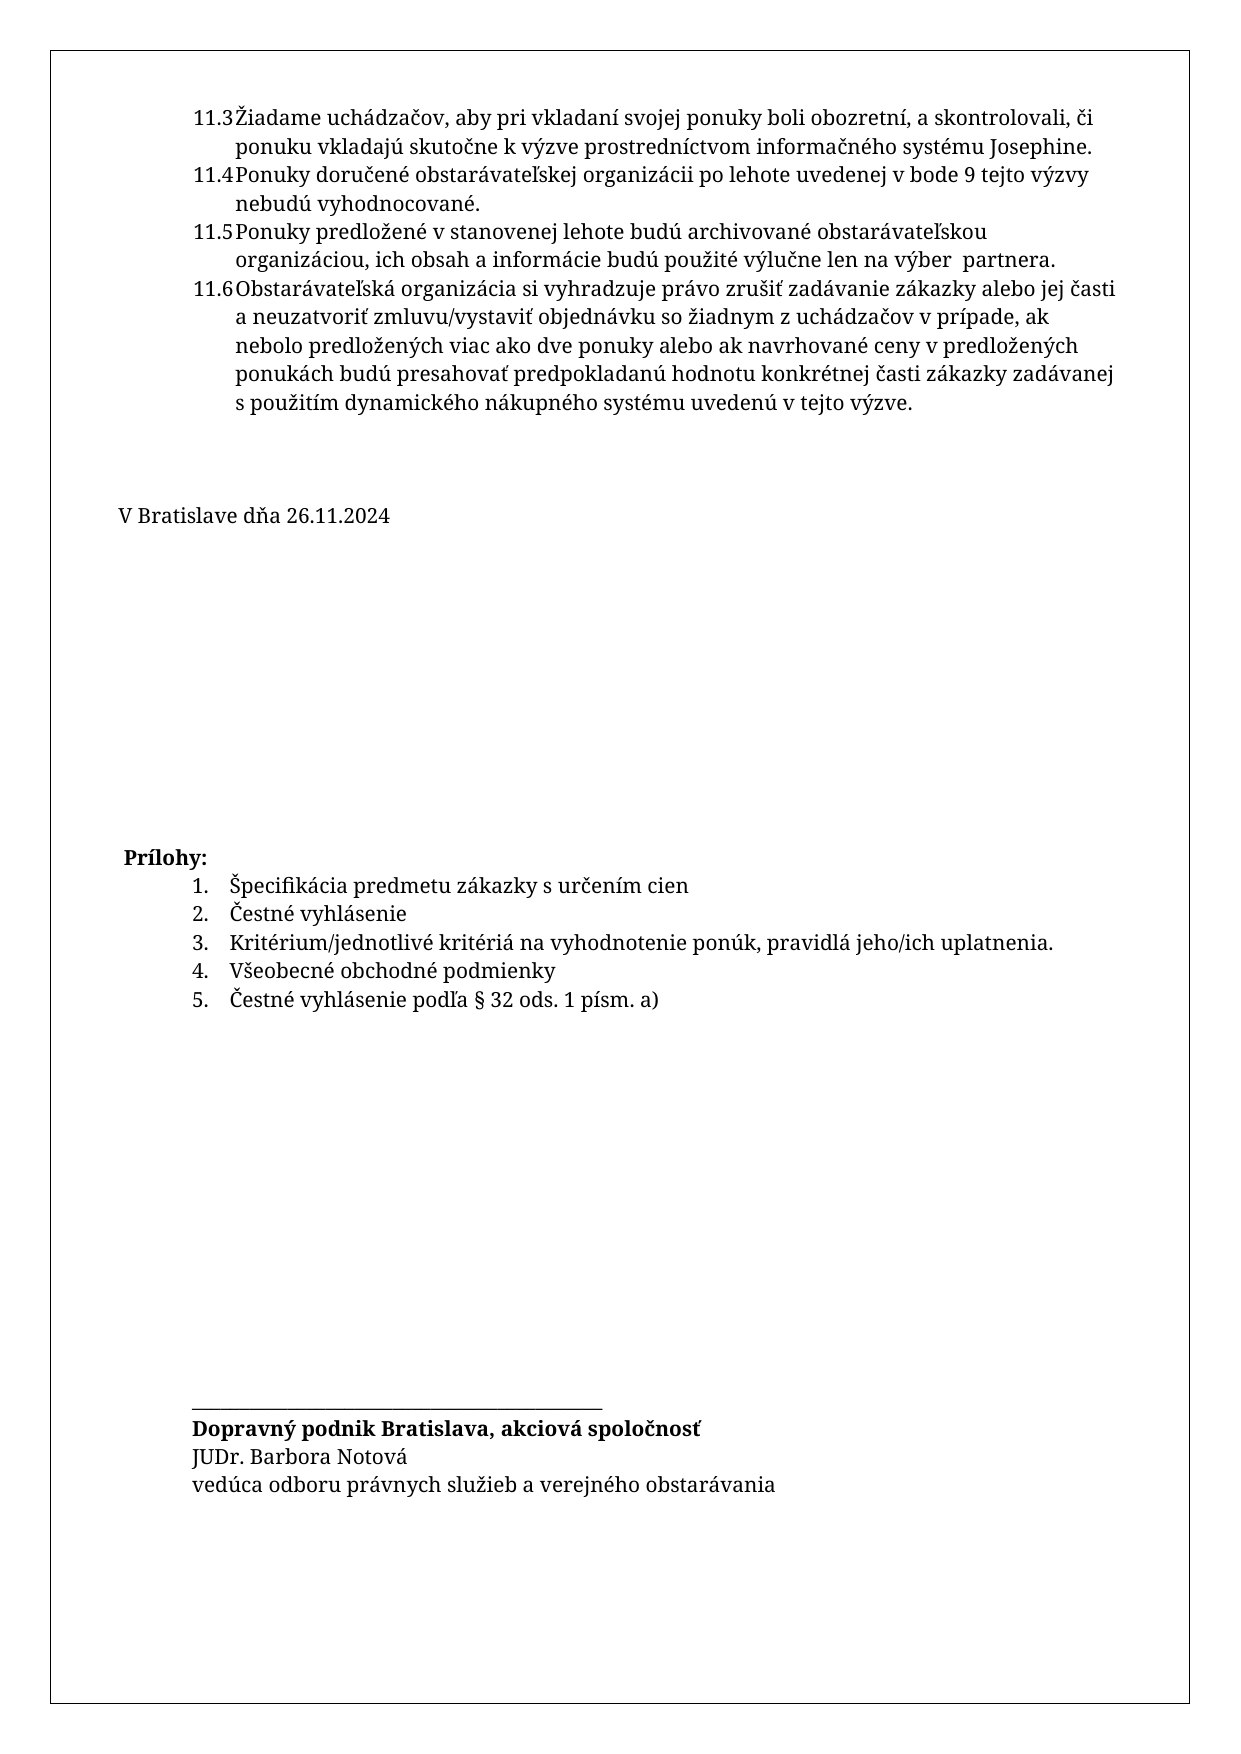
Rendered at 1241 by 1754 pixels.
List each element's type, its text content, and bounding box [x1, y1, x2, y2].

text ___________________________________________ [118, 1385, 1122, 1414]
list Kritérium/jednotlivé kritériá na vyhodnotenie ponúk, pravidlá jeho/ich uplatnenia. [192, 928, 1122, 956]
list Špecifikácia predmetu zákazky s určením cien [192, 871, 1122, 899]
text Prílohy: [118, 843, 1122, 871]
text vedúca odboru právnych služieb a verejného obstarávania [118, 1471, 1122, 1499]
text JUDr. Barbora Notová [118, 1442, 1122, 1471]
list Čestné vyhlásenie podľa § 32 ods. 1 písm. a) [192, 985, 1122, 1013]
list Čestné vyhlásenie [192, 899, 1122, 928]
list Obstarávateľská organizácia si vyhradzuje právo zrušiť zadávanie zákazky alebo jej časti a neuzatvoriť zmluvu/vystaviť objednávku so žiadnym z uchádzačov v prípade, ak nebolo predložených viac ako dve ponuky alebo ak navrhované ceny v predložených ponukách budú presahovať predpokladanú hodnotu konkrétnej časti zákazky zadávanej s použitím dynamického nákupného systému uvedenú v tejto výzve. [193, 274, 1122, 416]
list Žiadame uchádzačov, aby pri vkladaní svojej ponuky boli obozretní, a skontrolovali, či ponuku vkladajú skutočne k výzve prostredníctvom informačného systému Josephine. [193, 103, 1122, 160]
text Dopravný podnik Bratislava, akciová spoločnosť [118, 1414, 1122, 1442]
list Ponuky predložené v stanovenej lehote budú archivované obstarávateľskou organizáciou, ich obsah a informácie budú použité výlučne len na výber partnera. [193, 217, 1122, 274]
list Ponuky doručené obstarávateľskej organizácii po lehote uvedenej v bode 9 tejto výzvy nebudú vyhodnocované. [193, 160, 1122, 217]
text V Bratislave dňa 26.11.2024 [118, 501, 1122, 530]
list Všeobecné obchodné podmienky [192, 956, 1122, 985]
